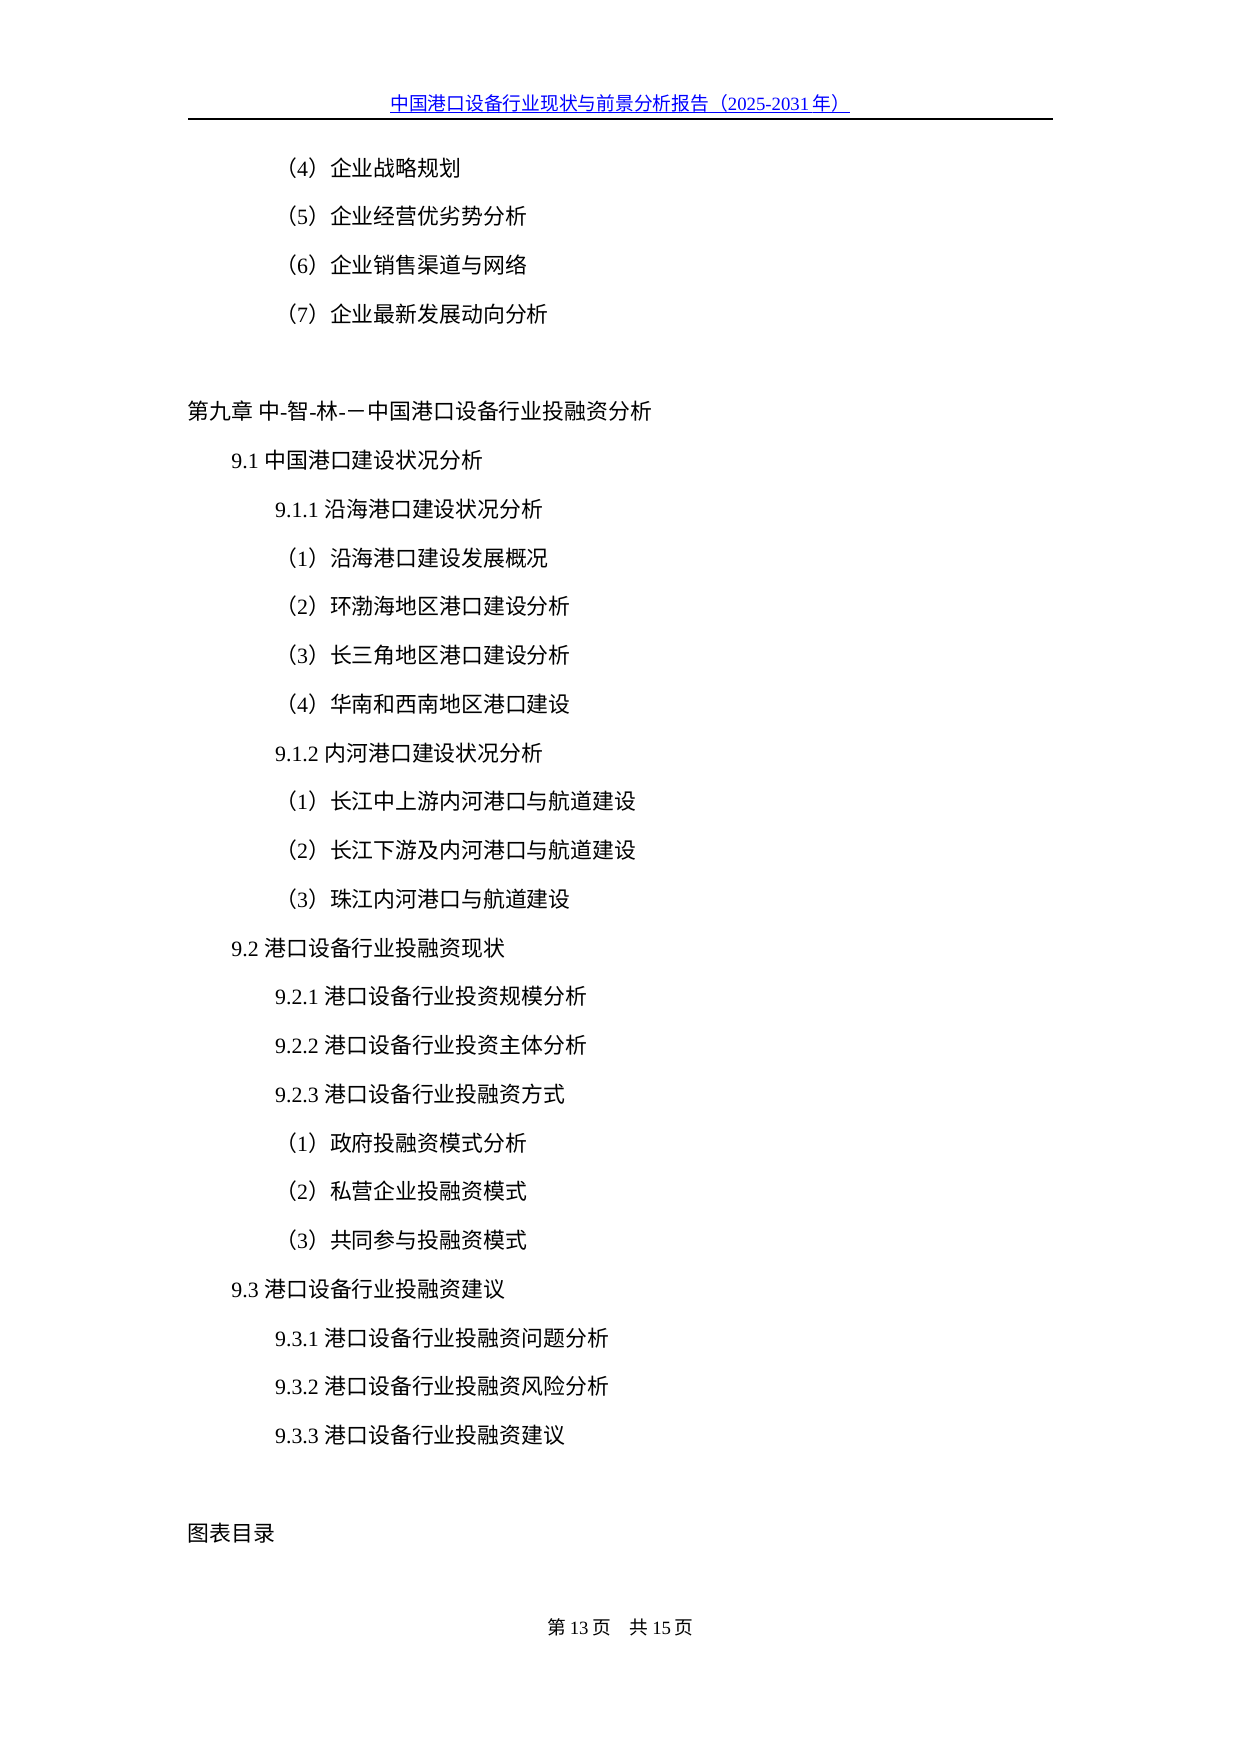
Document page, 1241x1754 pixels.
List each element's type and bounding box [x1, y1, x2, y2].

text [187, 150, 1053, 1548]
